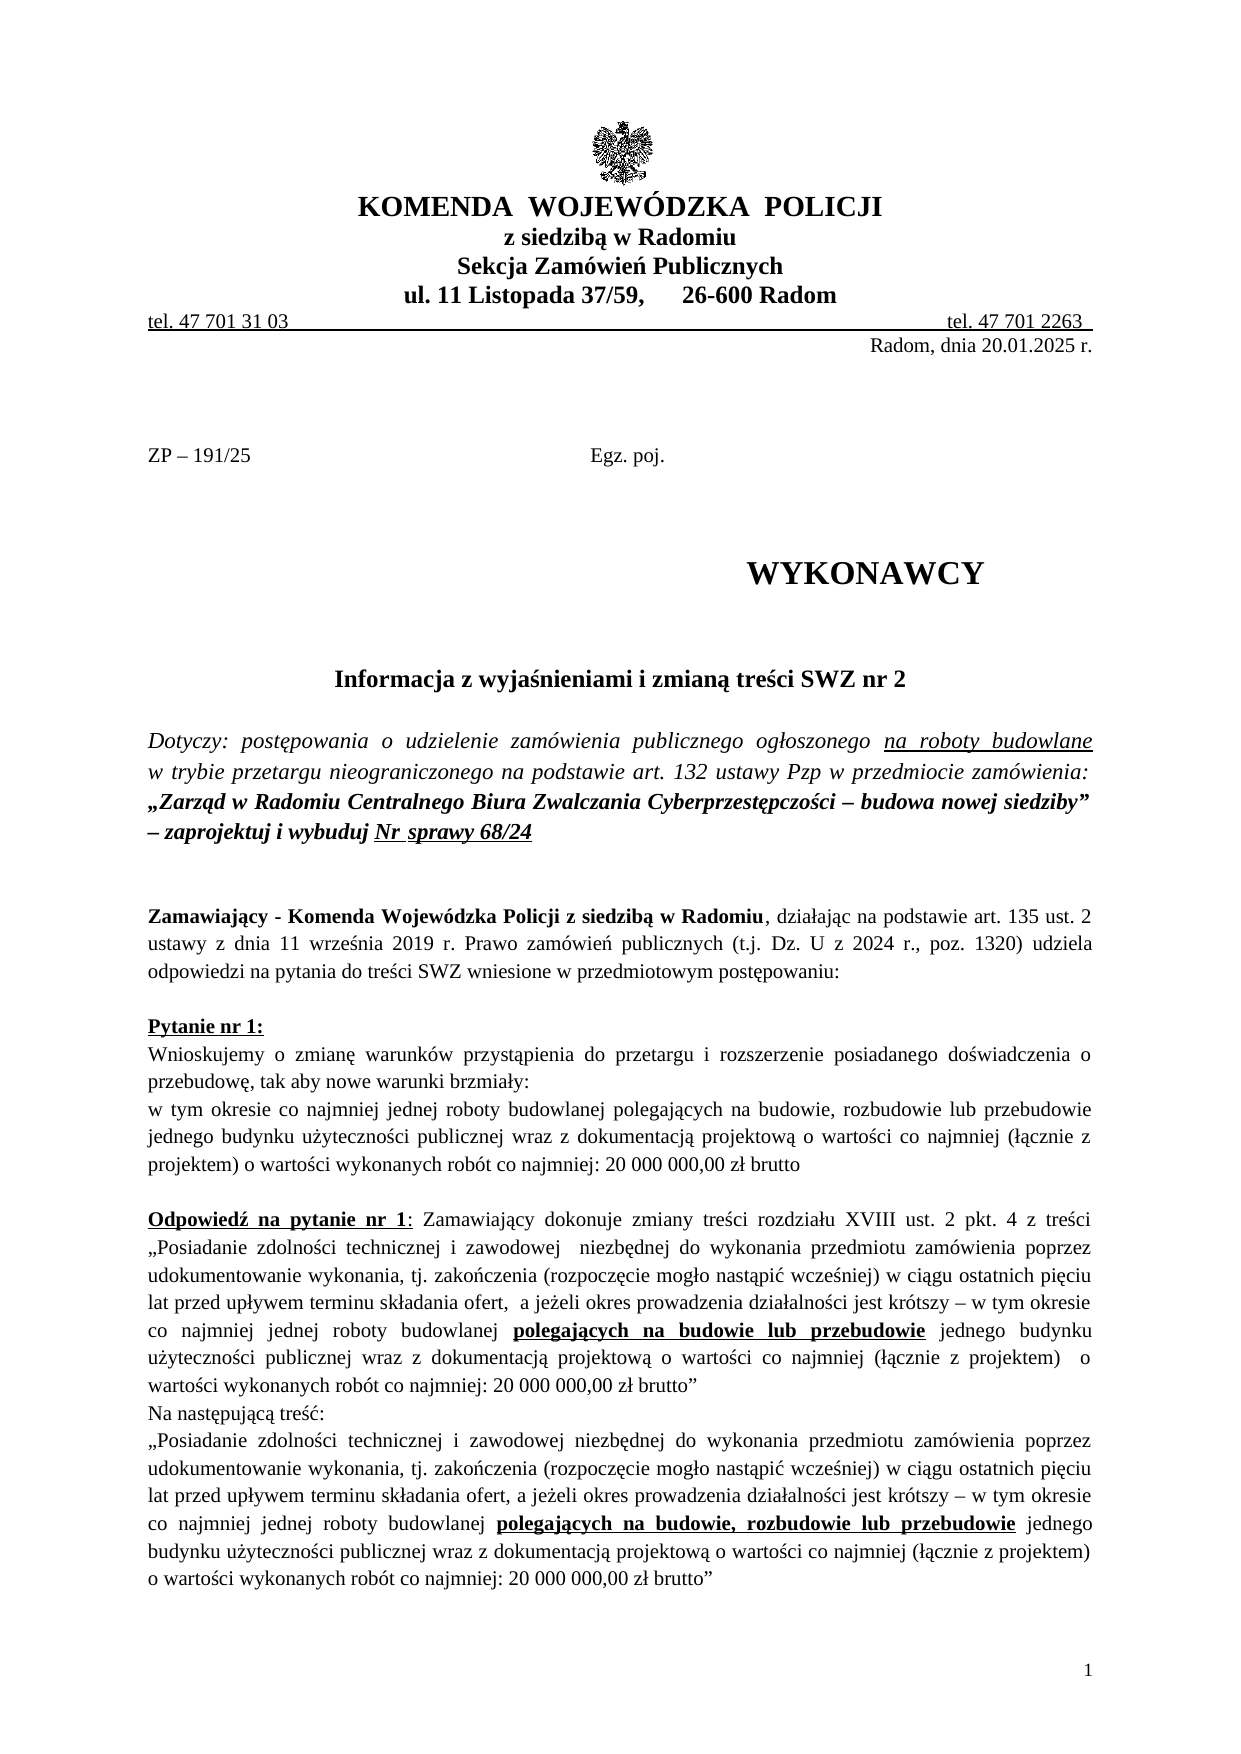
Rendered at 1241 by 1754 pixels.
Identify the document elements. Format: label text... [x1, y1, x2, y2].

text KOMENDA WOJEWÓDZKA POLICJI [148, 189, 1092, 222]
text Pytanie nr 1: [148, 1014, 1092, 1038]
text w tym okresie co najmniej jednej roboty budowlanej polegających na budowie, rozbudowie lub przebudowie jednego budynku użyteczności publicznej wraz z dokumentacją projektową o wartości co najmniej (łącznie z projektem) o wartości wykonanych robót co najmniej: 20 000 000,00 zł brutto [148, 1097, 1092, 1176]
text ZP – 191/25 Egz. poj. [148, 443, 1092, 467]
text Zamawiający - Komenda Wojewódzka Policji z siedzibą w Radomiu, działając na podstawie art. 135 ust. 2 ustawy z dnia 11 września 2019 r. Prawo zamówień publicznych (t.j. Dz. U z 2024 r., poz. 1320) udziela odpowiedzi na pytania do treści SWZ wniesione w przedmiotowym postępowaniu: [148, 904, 1092, 983]
text Dotyczy: postępowania o udzielenie zamówienia publicznego ogłoszonego na roboty budowlane w trybie przetargu nieograniczonego na podstawie art. 132 ustawy Pzp w przedmiocie zamówienia: „Zarząd w Radomiu Centralnego Biura Zwalczania Cyberprzestępczości – budowa nowej siedziby” – zaprojektuj i wybuduj Nr sprawy 68/24 [148, 728, 1092, 844]
text WYKONAWCY [148, 553, 1092, 592]
text ul. 11 Listopada 37/59, 26-600 Radom [148, 280, 1092, 309]
picture [586, 118, 654, 189]
text Sekcja Zamówień Publicznych [148, 251, 1092, 280]
text „Posiadanie zdolności technicznej i zawodowej niezbędnej do wykonania przedmiotu zamówienia poprzez udokumentowanie wykonania, tj. zakończenia (rozpoczęcie mogło nastąpić wcześniej) w ciągu ostatnich pięciu lat przed upływem terminu składania ofert, a jeżeli okres prowadzenia działalności jest krótszy – w tym okresie co najmniej jednej roboty budowlanej polegających na budowie, rozbudowie lub przebudowie jednego budynku użyteczności publicznej wraz z dokumentacją projektową o wartości co najmniej (łącznie z projektem) o wartości wykonanych robót co najmniej: 20 000 000,00 zł brutto” [148, 1428, 1092, 1590]
text Radom, dnia 20.01.2025 r. [738, 333, 1092, 357]
text Wnioskujemy o zmianę warunków przystąpienia do przetargu i rozszerzenie posiadanego doświadczenia o przebudowę, tak aby nowe warunki brzmiały: [148, 1042, 1092, 1093]
text Odpowiedź na pytanie nr 1: Zamawiający dokonuje zmiany treści rozdziału XVIII ust. 2 pkt. 4 z treści „Posiadanie zdolności technicznej i zawodowej niezbędnej do wykonania przedmiotu zamówienia poprzez udokumentowanie wykonania, tj. zakończenia (rozpoczęcie mogło nastąpić wcześniej) w ciągu ostatnich pięciu lat przed upływem terminu składania ofert, a jeżeli okres prowadzenia działalności jest krótszy – w tym okresie co najmniej jednej roboty budowlanej polegających na budowie lub przebudowie jednego budynku użyteczności publicznej wraz z dokumentacją projektową o wartości co najmniej (łącznie z projektem) o wartości wykonanych robót co najmniej: 20 000 000,00 zł brutto” [148, 1207, 1092, 1397]
text Informacja z wyjaśnieniami i zmianą treści SWZ nr 2 [148, 664, 1092, 693]
text z siedzibą w Radomiu [148, 222, 1092, 251]
text Na następującą treść: [148, 1401, 1092, 1424]
text tel. 47 701 31 03 tel. 47 701 2263 [148, 309, 1092, 329]
